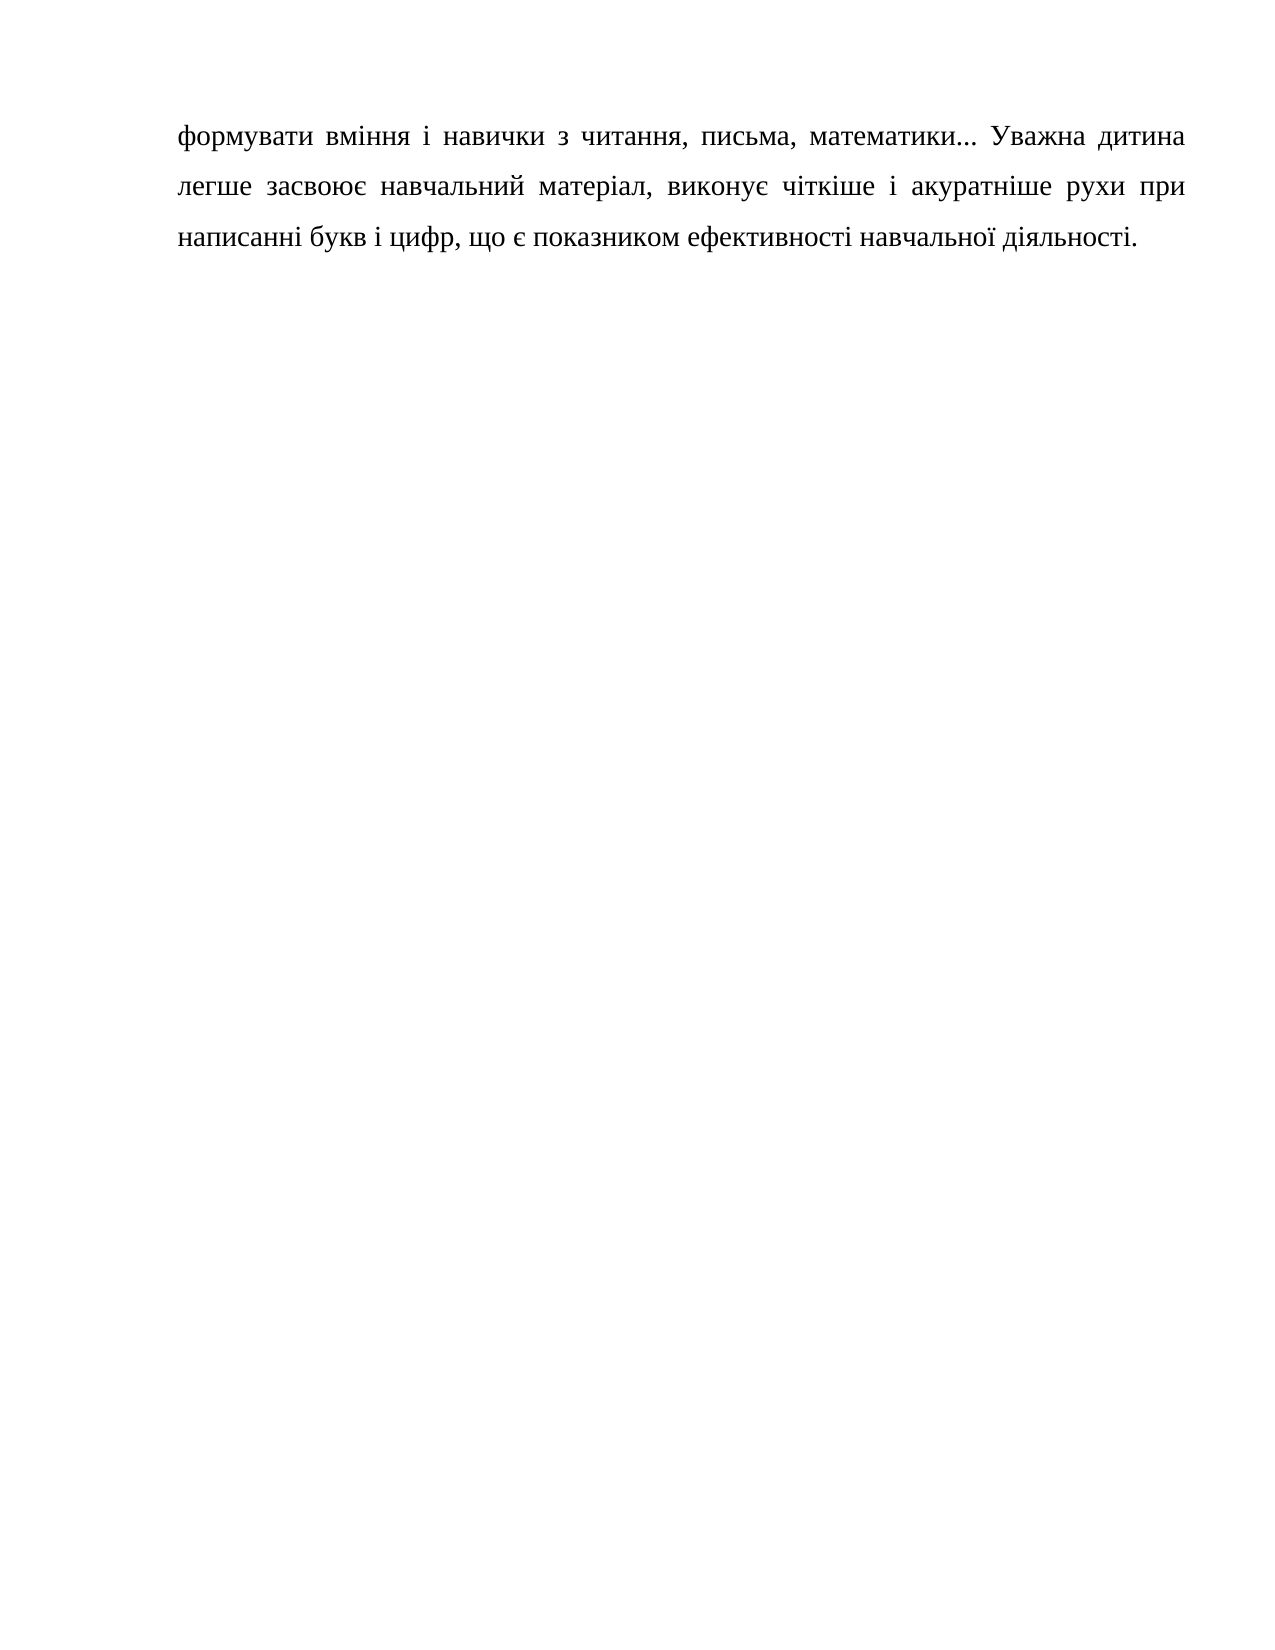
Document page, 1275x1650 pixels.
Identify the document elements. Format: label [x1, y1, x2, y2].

text [177, 118, 1186, 252]
